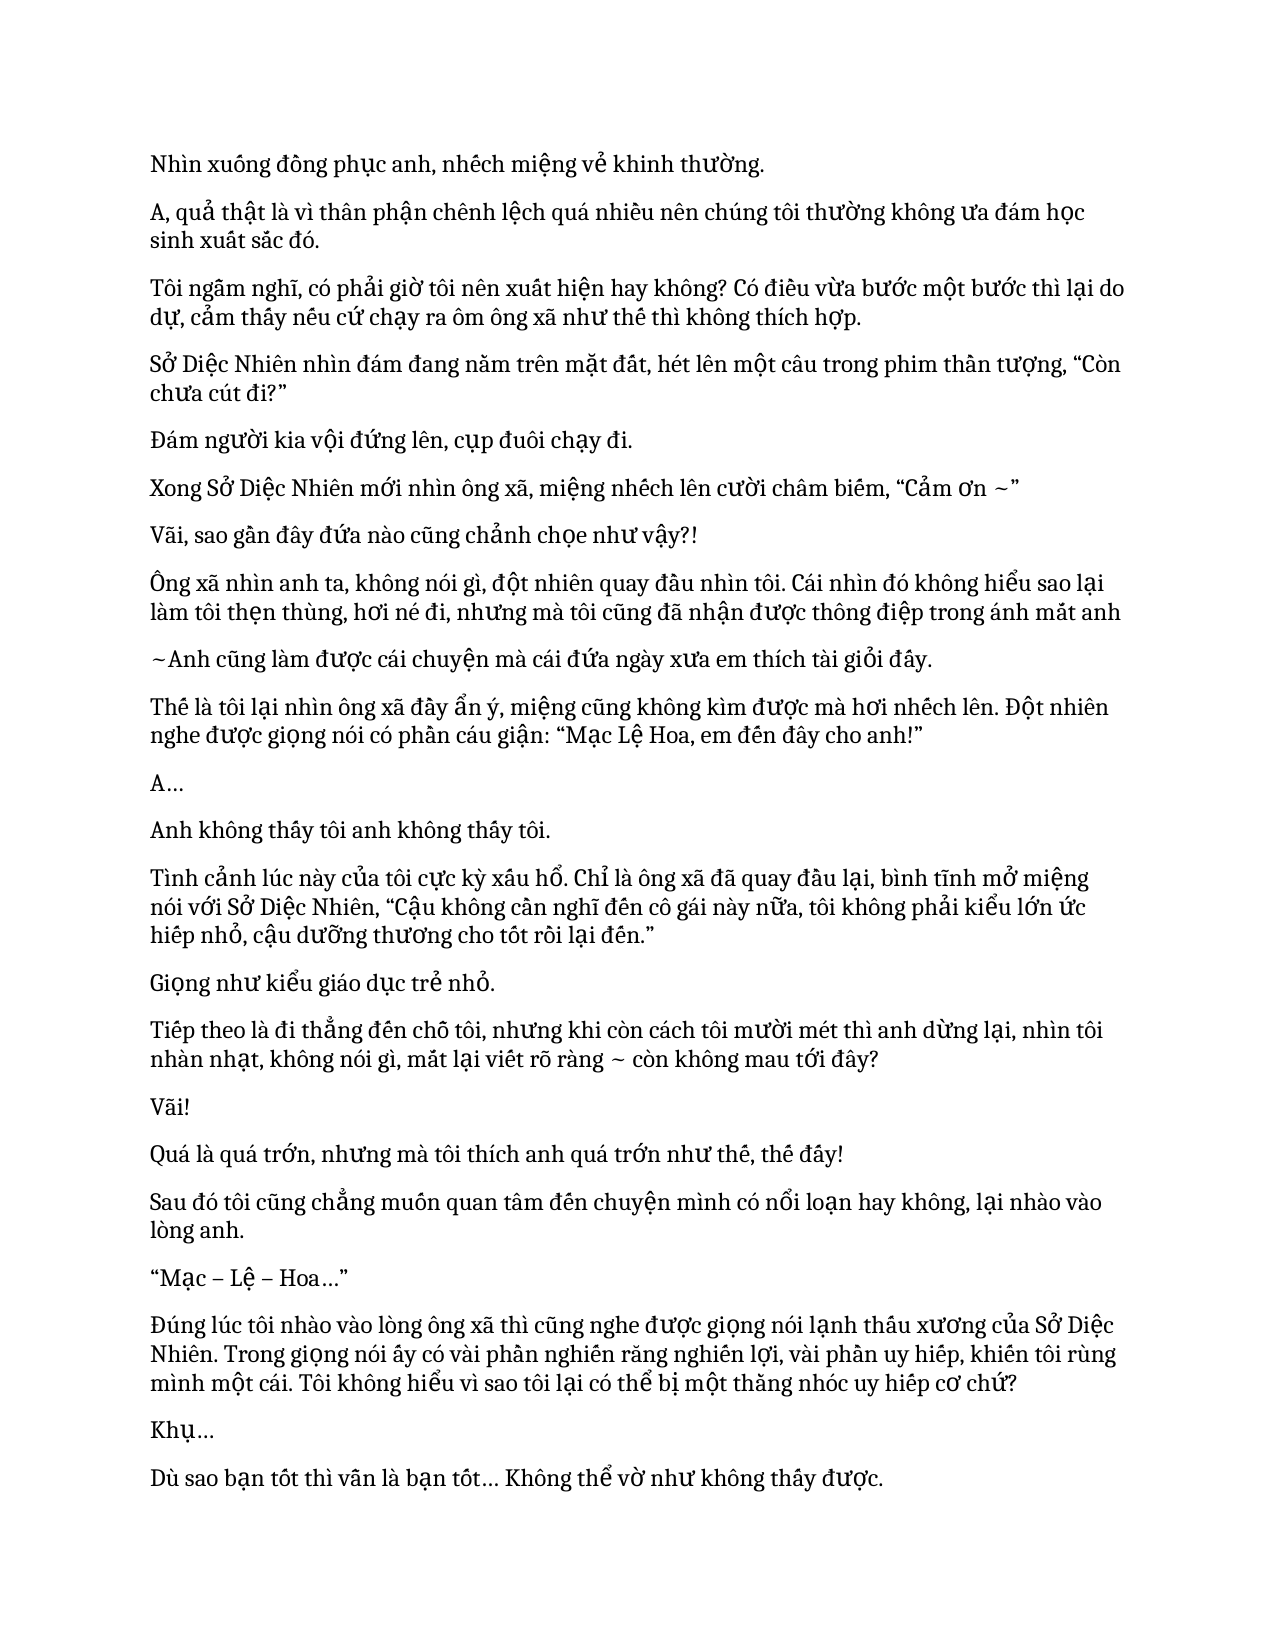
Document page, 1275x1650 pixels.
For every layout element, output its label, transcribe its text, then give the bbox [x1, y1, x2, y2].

text Khụ… [150, 1416, 1125, 1445]
text Quá là quá trớn, nhưng mà tôi thích anh quá trớn như thế, thế đấy! [150, 1140, 1125, 1169]
text Nhìn xuống đồng phục anh, nhếch miệng vẻ khinh thường. [150, 150, 1125, 179]
text A, quả thật là vì thân phận chênh lệch quá nhiều nên chúng tôi thường không ưa đám học sinh xuất sắc đó. [150, 197, 1125, 255]
text Đám người kia vội đứng lên, cụp đuôi chạy đi. [150, 426, 1125, 455]
text Vãi! [150, 1092, 1125, 1121]
text Sau đó tôi cũng chẳng muốn quan tâm đến chuyện mình có nổi loạn hay không, lại nhào vào lòng anh. [150, 1187, 1125, 1245]
text Dù sao bạn tốt thì vẫn là bạn tốt… Không thể vờ như không thấy được. [150, 1464, 1125, 1492]
text Thế là tôi lại nhìn ông xã đầy ẩn ý, miệng cũng không kìm được mà hơi nhếch lên. Đột nhiên nghe được giọng nói có phần cáu giận: “Mạc Lệ Hoa, em đến đây cho anh!” [150, 692, 1125, 750]
text Tình cảnh lúc này của tôi cực kỳ xấu hổ. Chỉ là ông xã đã quay đầu lại, bình tĩnh mở miệng nói với Sở Diệc Nhiên, “Cậu không cần nghĩ đến cô gái này nữa, tôi không phải kiểu lớn ức hiếp nhỏ, cậu dưỡng thương cho tốt rồi lại đến.” [150, 864, 1125, 950]
text Anh không thấy tôi anh không thấy tôi. [150, 816, 1125, 845]
text Tôi ngẫm nghĩ, có phải giờ tôi nên xuất hiện hay không? Có điều vừa bước một bước thì lại do dự, cảm thấy nếu cứ chạy ra ôm ông xã như thế thì không thích hợp. [150, 274, 1125, 331]
text Tiếp theo là đi thẳng đến chỗ tôi, nhưng khi còn cách tôi mười mét thì anh dừng lại, nhìn tôi nhàn nhạt, không nói gì, mắt lại viết rõ ràng ~ còn không mau tới đây? [150, 1016, 1125, 1074]
text Giọng như kiểu giáo dục trẻ nhỏ. [150, 969, 1125, 997]
text Đúng lúc tôi nhào vào lòng ông xã thì cũng nghe được giọng nói lạnh thấu xương của Sở Diệc Nhiên. Trong giọng nói ấy có vài phần nghiến răng nghiến lợi, vài phần uy hiếp, khiến tôi rùng mình một cái. Tôi không hiểu vì sao tôi lại có thể bị một thằng nhóc uy hiếp cơ chứ? [150, 1311, 1125, 1397]
text Xong Sở Diệc Nhiên mới nhìn ông xã, miệng nhếch lên cười châm biếm, “Cảm ơn ~” [150, 474, 1125, 502]
text Vãi, sao gần đây đứa nào cũng chảnh chọe như vậy?! [150, 521, 1125, 550]
text Ông xã nhìn anh ta, không nói gì, đột nhiên quay đầu nhìn tôi. Cái nhìn đó không hiểu sao lại làm tôi thẹn thùng, hơi né đi, nhưng mà tôi cũng đã nhận được thông điệp trong ánh mắt anh [150, 569, 1125, 626]
text A… [150, 769, 1125, 797]
text Sở Diệc Nhiên nhìn đám đang nằm trên mặt đất, hét lên một câu trong phim thần tượng, “Còn chưa cút đi?” [150, 350, 1125, 407]
text ~Anh cũng làm được cái chuyện mà cái đứa ngày xưa em thích tài giỏi đấy. [150, 645, 1125, 674]
text “Mạc – Lệ – Hoa…” [150, 1264, 1125, 1292]
